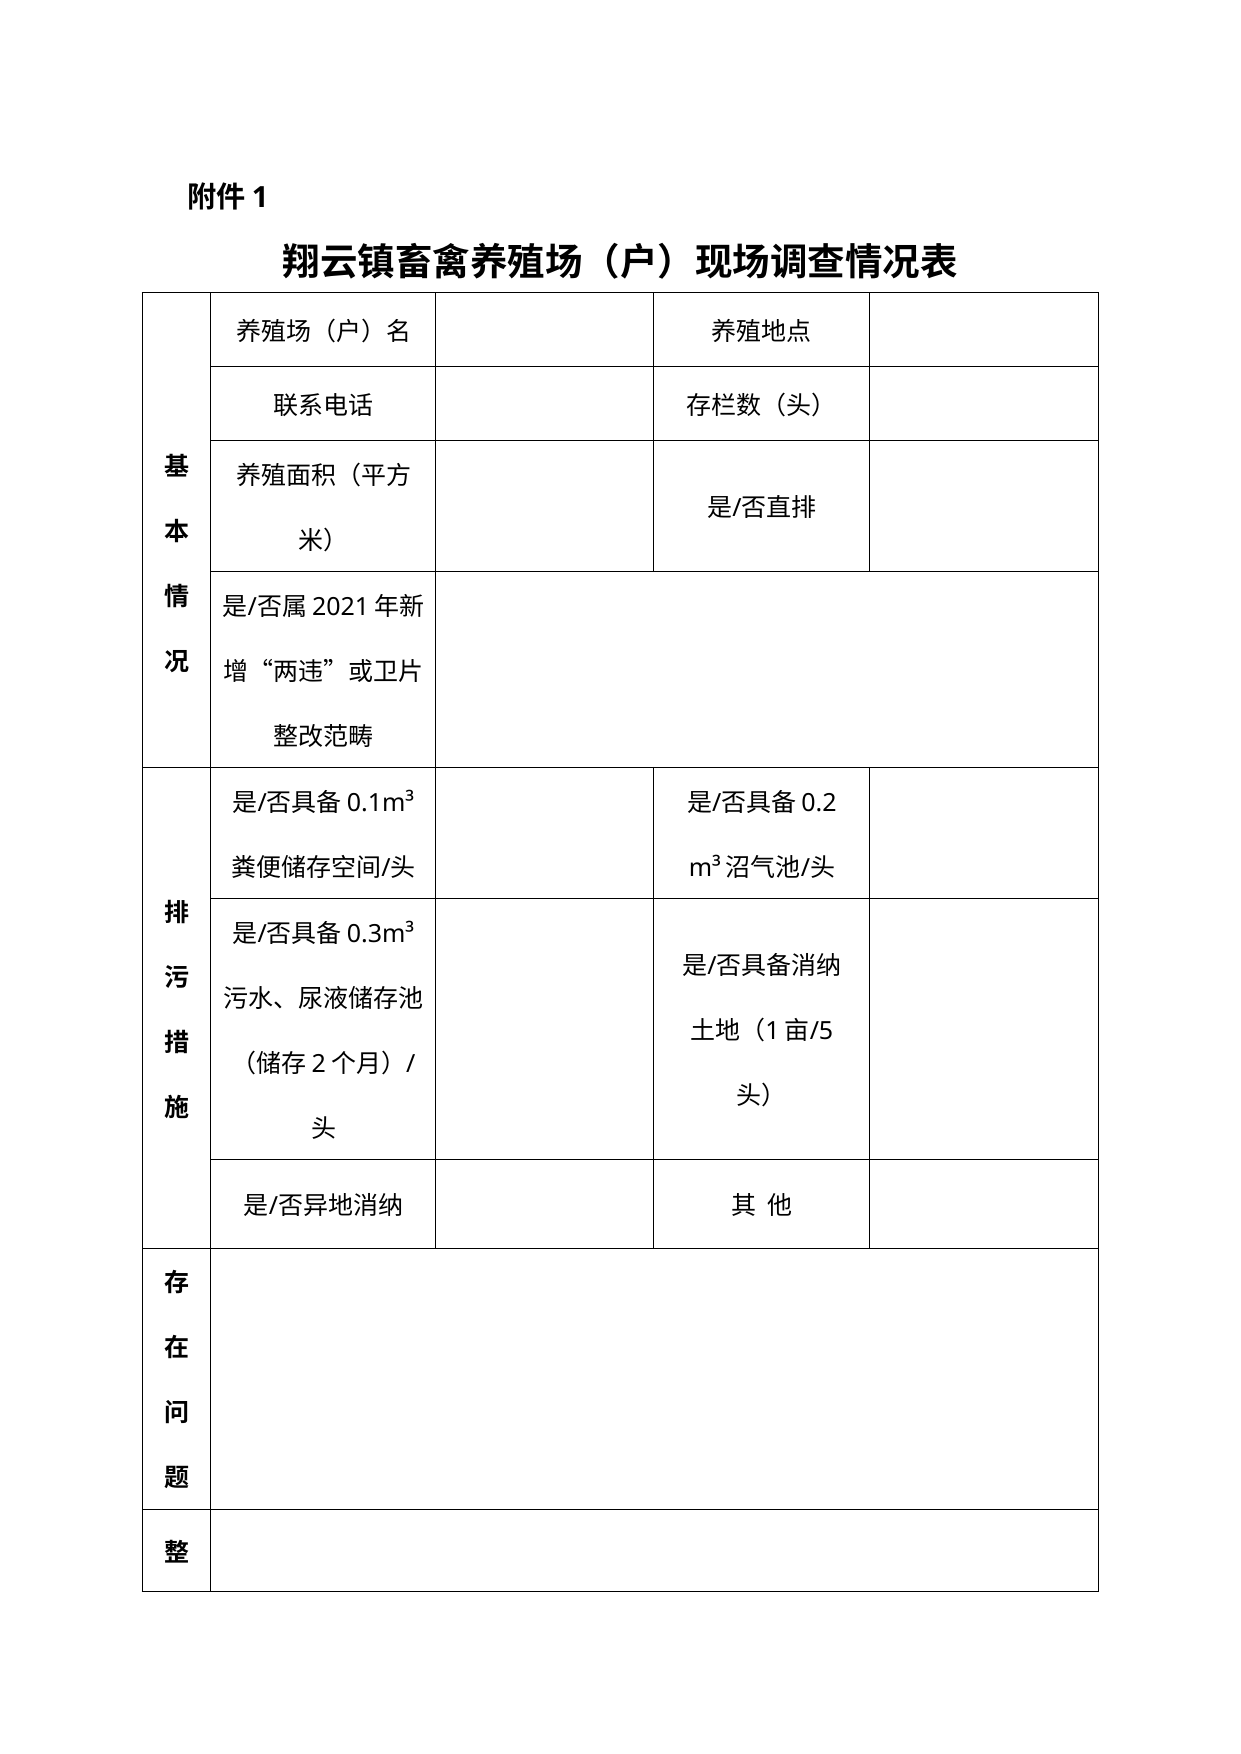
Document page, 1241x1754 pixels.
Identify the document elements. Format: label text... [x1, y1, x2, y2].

subtitle 翔云镇畜禽养殖场（户）现场调查情况表 [187, 227, 1053, 292]
table_cell 养殖面积（平方米） [211, 441, 435, 571]
table_cell [211, 1510, 1098, 1591]
table_cell [436, 367, 653, 440]
table_cell 存栏数（头） [654, 367, 869, 440]
table_cell [870, 367, 1098, 440]
table_cell [436, 572, 1098, 767]
table_cell 整改措施 [143, 1510, 210, 1591]
table_cell 其 他 [654, 1160, 869, 1247]
subtitle 附件1 [187, 162, 1053, 227]
table_cell [436, 768, 653, 898]
table_cell 是/否直排 [654, 441, 869, 571]
table_cell [870, 899, 1098, 1159]
table_header 养殖地点 [654, 293, 869, 366]
table_header 养殖场（户）名 [211, 293, 435, 366]
table_header [870, 293, 1098, 366]
table_cell 是/否具备0.1m³粪便储存空间/头 [211, 768, 435, 898]
table_cell [436, 441, 653, 571]
table_cell [436, 1160, 653, 1247]
table_cell 是/否具备0.2 m³沼气池/头 [654, 768, 869, 898]
table_cell [870, 768, 1098, 898]
table_cell 是/否具备0.3m³污水、尿液储存池（储存2个月）/头 [211, 899, 435, 1159]
table_cell 存在问题 [143, 1249, 210, 1508]
table_header 基本情况 [143, 293, 210, 767]
table_cell 是/否异地消纳 [211, 1160, 435, 1247]
table_header [436, 293, 653, 366]
table_cell 是/否具备消纳 土地（1亩/5头） [654, 899, 869, 1159]
table_cell [211, 1249, 1098, 1508]
table_cell [870, 441, 1098, 571]
table_cell [436, 899, 653, 1159]
table_cell 排污措施 [143, 768, 210, 1247]
table_cell 是/否属2021年新增“两违”或卫片整改范畴 [211, 572, 435, 767]
table_cell 联系电话 [211, 367, 435, 440]
table_cell [870, 1160, 1098, 1247]
